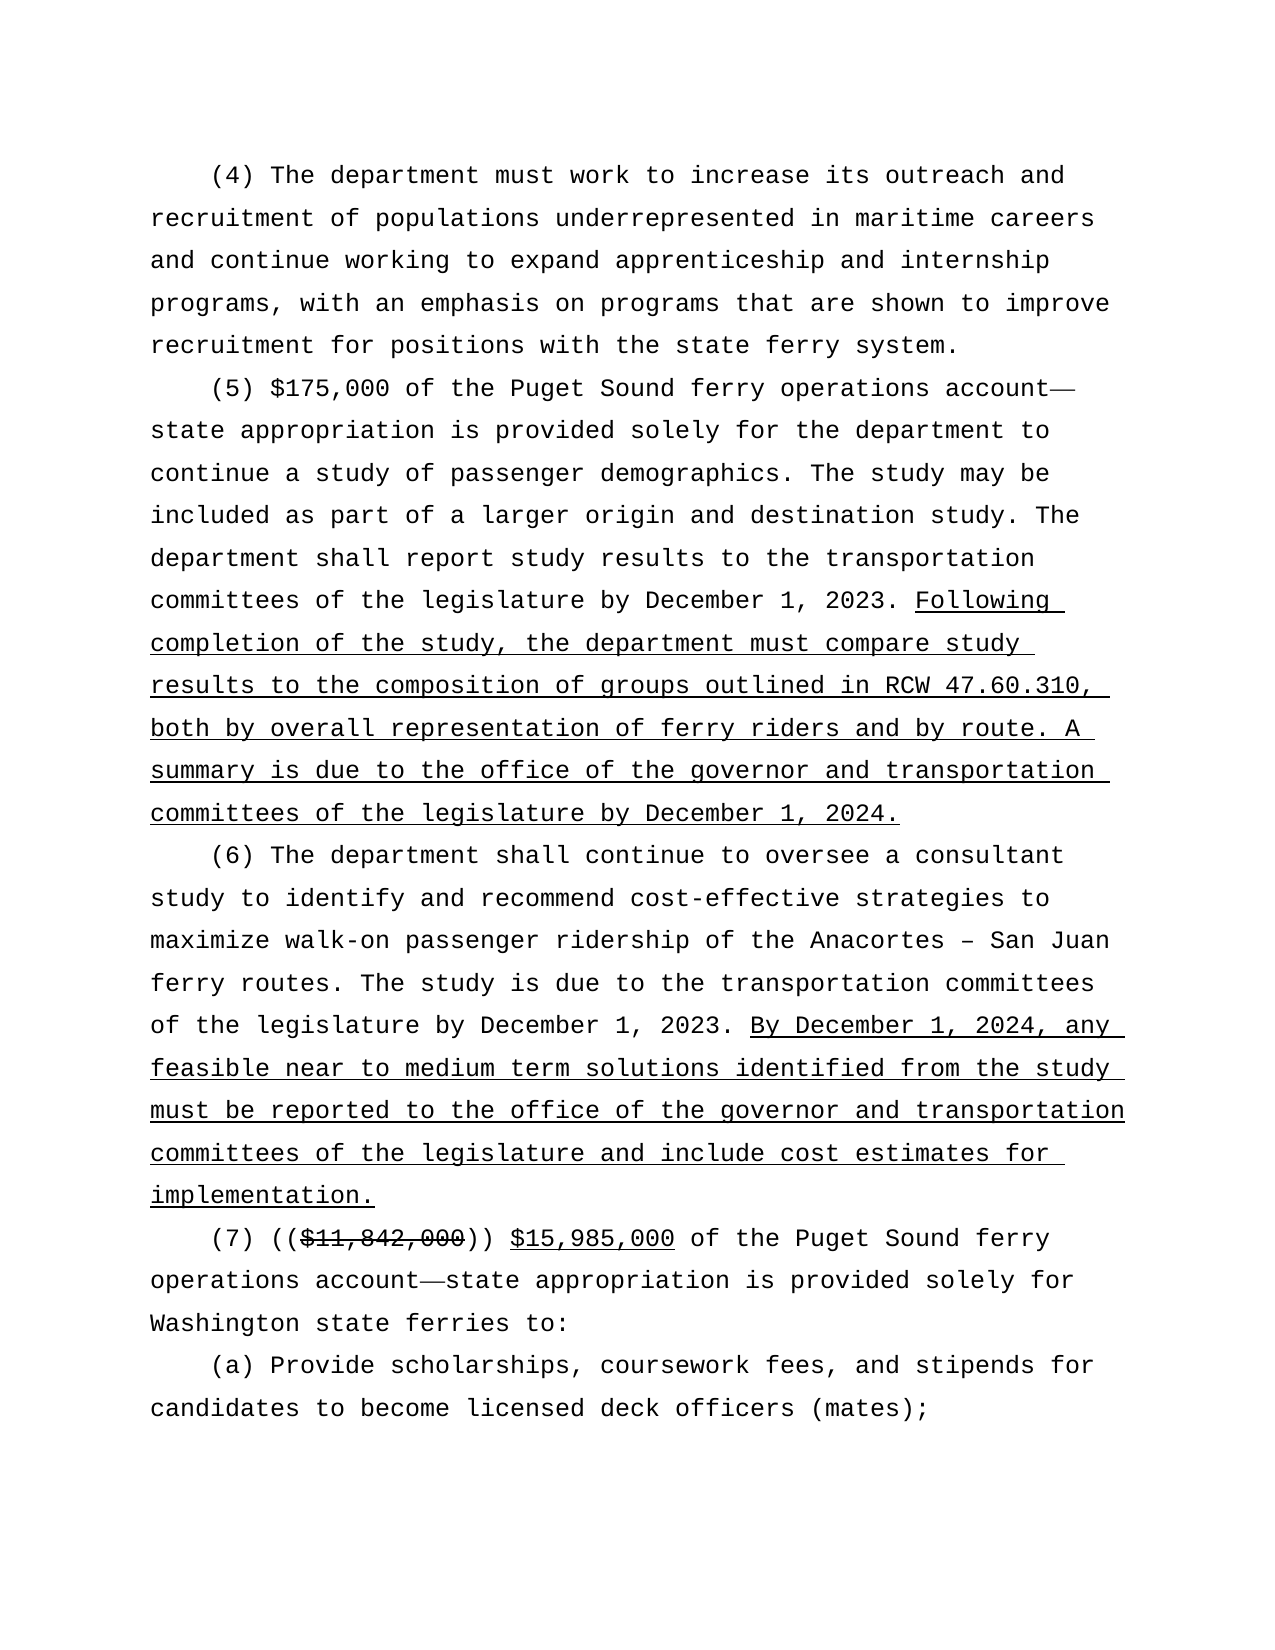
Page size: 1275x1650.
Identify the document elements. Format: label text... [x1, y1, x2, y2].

text (6) The department shall continue to oversee a consultant study to identify and recommend cost-effective strategies to maximize walk-on passenger ridership of the Anacortes – San Juan ferry routes. The study is due to the transportation committees of the legislature by December 1, 2023. By December 1, 2024, any feasible near to medium term solutions identified from the study must be reported to the office of the governor and transportation committees of the legislature and include cost estimates for implementation. [150, 1080, 1125, 1121]
text (4) The department must work to increase its outreach and recruitment of populations underrepresented in maritime careers and continue working to expand apprenticeship and internship programs, with an emphasis on programs that are shown to improve recruitment for positions with the state ferry system. [150, 150, 1125, 362]
text (6) The department shall continue to oversee a consultant study to identify and recommend cost-effective strategies to maximize walk-on passenger ridership of the Anacortes – San Juan ferry routes. The study is due to the transportation committees of the legislature by December 1, 2023. By December 1, 2024, any feasible near to medium term solutions identified from the study must be reported to the office of the governor and transportation committees of the legislature and include cost estimates for implementation. [150, 830, 1125, 1079]
text (a) Provide scholarships, coursework fees, and stipends for candidates to become licensed deck officers (mates); [150, 1340, 1125, 1425]
text (5) $175,000 of the Puget Sound ferry operations account—state appropriation is provided solely for the department to continue a study of passenger demographics. The study may be included as part of a larger origin and destination study. The department shall report study results to the transportation committees of the legislature by December 1, 2023. Following completion of the study, the department must compare study results to the composition of groups outlined in RCW 47.60.310, both by overall representation of ferry riders and by route. A summary is due to the office of the governor and transportation committees of the legislature by December 1, 2024. [150, 362, 1125, 830]
text (6) The department shall continue to oversee a consultant study to identify and recommend cost-effective strategies to maximize walk-on passenger ridership of the Anacortes – San Juan ferry routes. The study is due to the transportation committees of the legislature by December 1, 2023. By December 1, 2024, any feasible near to medium term solutions identified from the study must be reported to the office of the governor and transportation committees of the legislature and include cost estimates for implementation. [150, 1123, 1125, 1212]
text (7) (($11,842,000)) $15,985,000 of the Puget Sound ferry operations account—state appropriation is provided solely for Washington state ferries to: [150, 1212, 1125, 1340]
